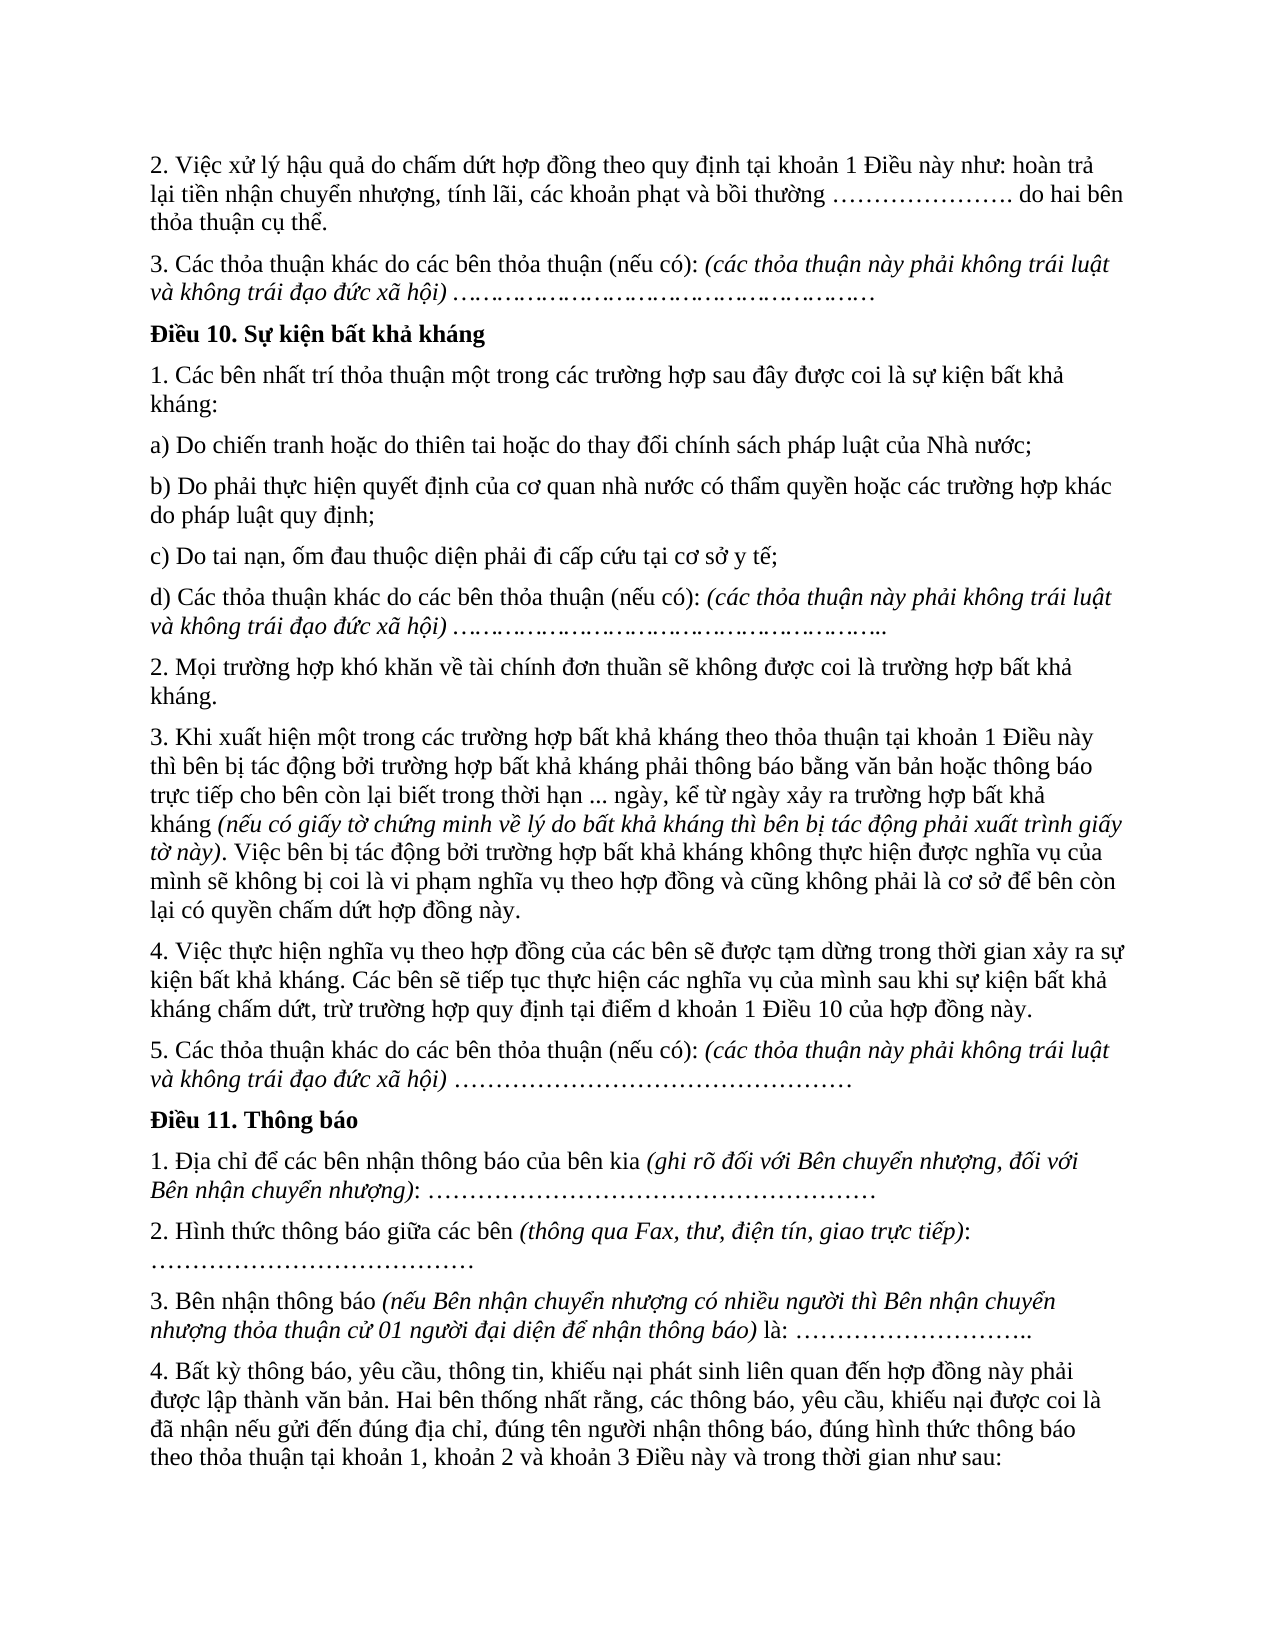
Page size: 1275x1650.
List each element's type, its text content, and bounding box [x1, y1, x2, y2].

text c) Do tai nạn, ốm đau thuộc diện phải đi cấp cứu tại cơ sở y tế; [150, 541, 1125, 570]
text Điều 11. Thông báo [150, 1105, 1125, 1134]
text 1. Địa chỉ để các bên nhận thông báo của bên kia (ghi rõ đối với Bên chuyển nhượng, đối với Bên nhận chuyển nhượng): ……………………………………………… [150, 1146, 1125, 1204]
text a) Do chiến tranh hoặc do thiên tai hoặc do thay đổi chính sách pháp luật của Nhà nước; [150, 430, 1125, 459]
text 1. Các bên nhất trí thỏa thuận một trong các trường hợp sau đây được coi là sự kiện bất khả kháng: [150, 360, 1125, 417]
text 4. Bất kỳ thông báo, yêu cầu, thông tin, khiếu nại phát sinh liên quan đến hợp đồng này phải được lập thành văn bản. Hai bên thống nhất rằng, các thông báo, yêu cầu, khiếu nại được coi là đã nhận nếu gửi đến đúng địa chỉ, đúng tên người nhận thông báo, đúng hình thức thông báo theo thỏa thuận tại khoản 1, khoản 2 và khoản 3 Điều này và trong thời gian như sau: [150, 1356, 1125, 1471]
text 2. Mọi trường hợp khó khăn về tài chính đơn thuần sẽ không được coi là trường hợp bất khả kháng. [150, 652, 1125, 710]
text 3. Khi xuất hiện một trong các trường hợp bất khả kháng theo thỏa thuận tại khoản 1 Điều này thì bên bị tác động bởi trường hợp bất khả kháng phải thông báo bằng văn bản hoặc thông báo trực tiếp cho bên còn lại biết trong thời hạn ... ngày, kể từ ngày xảy ra trường hợp bất khả kháng (nếu có giấy tờ chứng minh về lý do bất khả kháng thì bên bị tác động phải xuất trình giấy tờ này). Việc bên bị tác động bởi trường hợp bất khả kháng không thực hiện được nghĩa vụ của mình sẽ không bị coi là vi phạm nghĩa vụ theo hợp đồng và cũng không phải là cơ sở để bên còn lại có quyền chấm dứt hợp đồng này. [150, 722, 1125, 924]
text 4. Việc thực hiện nghĩa vụ theo hợp đồng của các bên sẽ được tạm dừng trong thời gian xảy ra sự kiện bất khả kháng. Các bên sẽ tiếp tục thực hiện các nghĩa vụ của mình sau khi sự kiện bất khả kháng chấm dứt, trừ trường hợp quy định tại điểm d khoản 1 Điều 10 của hợp đồng này. [150, 936, 1125, 1022]
text 2. Việc xử lý hậu quả do chấm dứt hợp đồng theo quy định tại khoản 1 Điều này như: hoàn trả lại tiền nhận chuyển nhượng, tính lãi, các khoản phạt và bồi thường …………………. do hai bên thỏa thuận cụ thể. [150, 150, 1125, 236]
text d) Các thỏa thuận khác do các bên thỏa thuận (nếu có): (các thỏa thuận này phải không trái luật và không trái đạo đức xã hội) ………………………………………………….. [150, 582, 1125, 640]
text 5. Các thỏa thuận khác do các bên thỏa thuận (nếu có): (các thỏa thuận này phải không trái luật và không trái đạo đức xã hội) ………………………………………… [150, 1035, 1125, 1092]
text Điều 10. Sự kiện bất khả kháng [150, 319, 1125, 347]
text b) Do phải thực hiện quyết định của cơ quan nhà nước có thẩm quyền hoặc các trường hợp khác do pháp luật quy định; [150, 471, 1125, 529]
text 3. Bên nhận thông báo (nếu Bên nhận chuyển nhượng có nhiều người thì Bên nhận chuyển nhượng thỏa thuận cử 01 người đại diện để nhận thông báo) là: ……………………….. [150, 1286, 1125, 1344]
text 3. Các thỏa thuận khác do các bên thỏa thuận (nếu có): (các thỏa thuận này phải không trái luật và không trái đạo đức xã hội) ………………………………………………… [150, 249, 1125, 306]
text 2. Hình thức thông báo giữa các bên (thông qua Fax, thư, điện tín, giao trực tiếp): ………………………………… [150, 1216, 1125, 1274]
